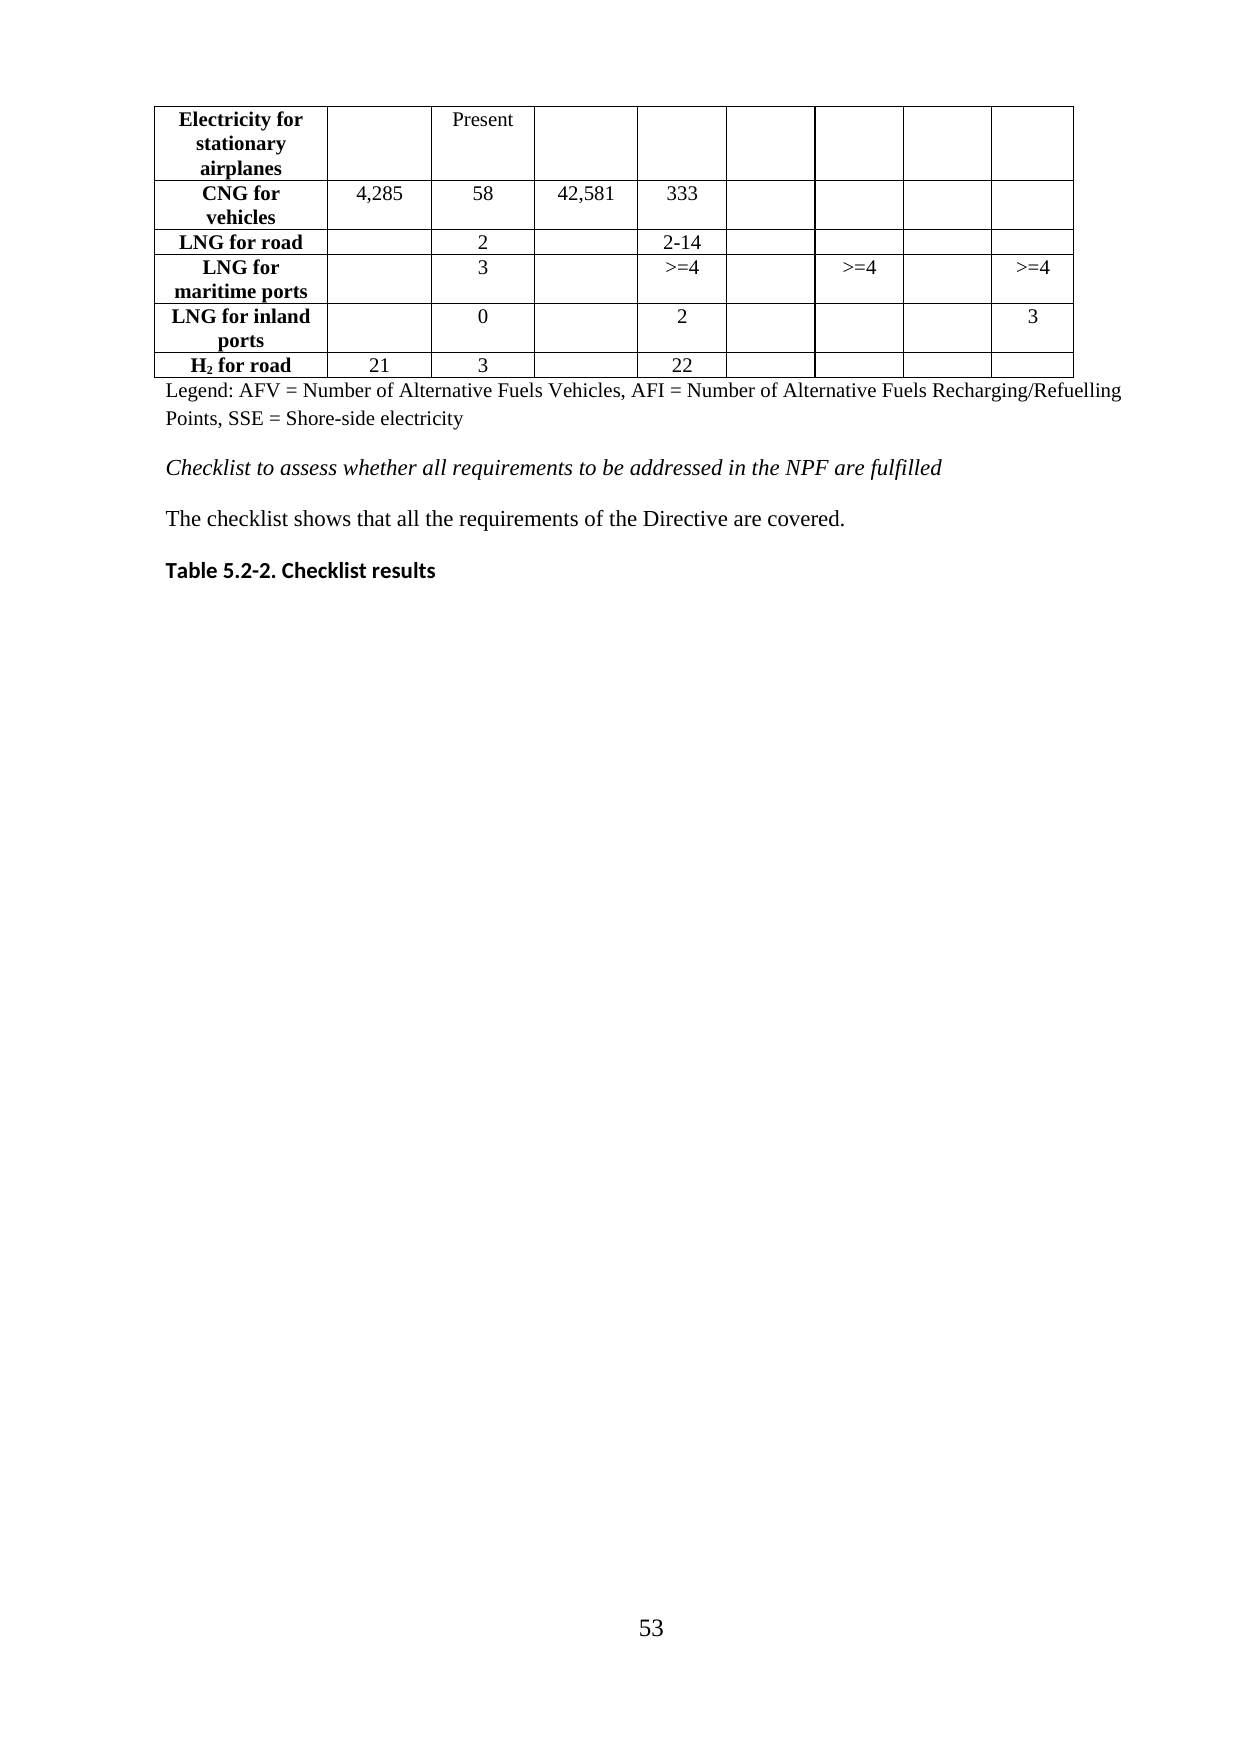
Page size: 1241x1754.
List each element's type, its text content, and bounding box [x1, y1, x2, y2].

table_cell [904, 181, 991, 229]
table_cell [638, 107, 726, 179]
table_cell [816, 304, 903, 352]
table_cell [727, 107, 814, 179]
table_cell 58 [432, 181, 534, 229]
table_cell [904, 255, 991, 303]
table_cell [992, 107, 1073, 179]
table_cell 2-14 [638, 230, 726, 254]
table_cell [816, 230, 903, 254]
table_cell [328, 304, 431, 352]
table_cell 3 [432, 255, 534, 303]
table_cell [727, 353, 814, 377]
text Legend: AFV = Number of Alternative Fuels Vehicles, AFI = Number of Alternative Fuels Recharging/Refuelling Points, SSE = Shore-side electricity [165, 378, 1137, 430]
table_cell [992, 181, 1073, 229]
text Checklist to assess whether all requirements to be addressed in the NPF are fulfilled [165, 454, 1137, 481]
table_cell [727, 181, 814, 229]
table_cell [727, 255, 814, 303]
table_cell [816, 107, 903, 179]
table_cell 22 [638, 353, 726, 377]
table_cell [992, 353, 1073, 377]
table_cell 3 [992, 304, 1073, 352]
table_cell 0 [432, 304, 534, 352]
table_cell [904, 353, 991, 377]
table_cell CNG for vehicles [155, 181, 327, 229]
table_cell 4,285 [328, 181, 431, 229]
table_cell [904, 304, 991, 352]
table_cell H2 for road [155, 353, 327, 377]
table_cell 21 [328, 353, 431, 377]
table_cell Electricity for stationary airplanes [155, 107, 327, 179]
table_cell >=4 [638, 255, 726, 303]
table_cell 42,581 [535, 181, 637, 229]
table_cell LNG for maritime ports [155, 255, 327, 303]
table_cell [535, 353, 637, 377]
table_cell LNG for inland ports [155, 304, 327, 352]
table_cell [535, 230, 637, 254]
table_cell [328, 230, 431, 254]
table_cell 3 [432, 353, 534, 377]
table_cell [328, 107, 431, 179]
table_cell 2 [432, 230, 534, 254]
table_cell [535, 107, 637, 179]
text The checklist shows that all the requirements of the Directive are covered. [165, 505, 1137, 532]
table_cell [328, 255, 431, 303]
table_cell LNG for road [155, 230, 327, 254]
table_cell >=4 [816, 255, 903, 303]
text Table 5.2-2. Checklist results [165, 556, 1137, 584]
table_cell [904, 107, 991, 179]
table_cell [535, 255, 637, 303]
table_cell >=4 [992, 255, 1073, 303]
table_cell [816, 353, 903, 377]
table_cell 2 [638, 304, 726, 352]
table_cell [727, 304, 814, 352]
table_cell Present [432, 107, 534, 179]
table_cell [992, 230, 1073, 254]
table_cell 333 [638, 181, 726, 229]
table_cell [727, 230, 814, 254]
table_cell [904, 230, 991, 254]
table_cell [816, 181, 903, 229]
table_cell [535, 304, 637, 352]
